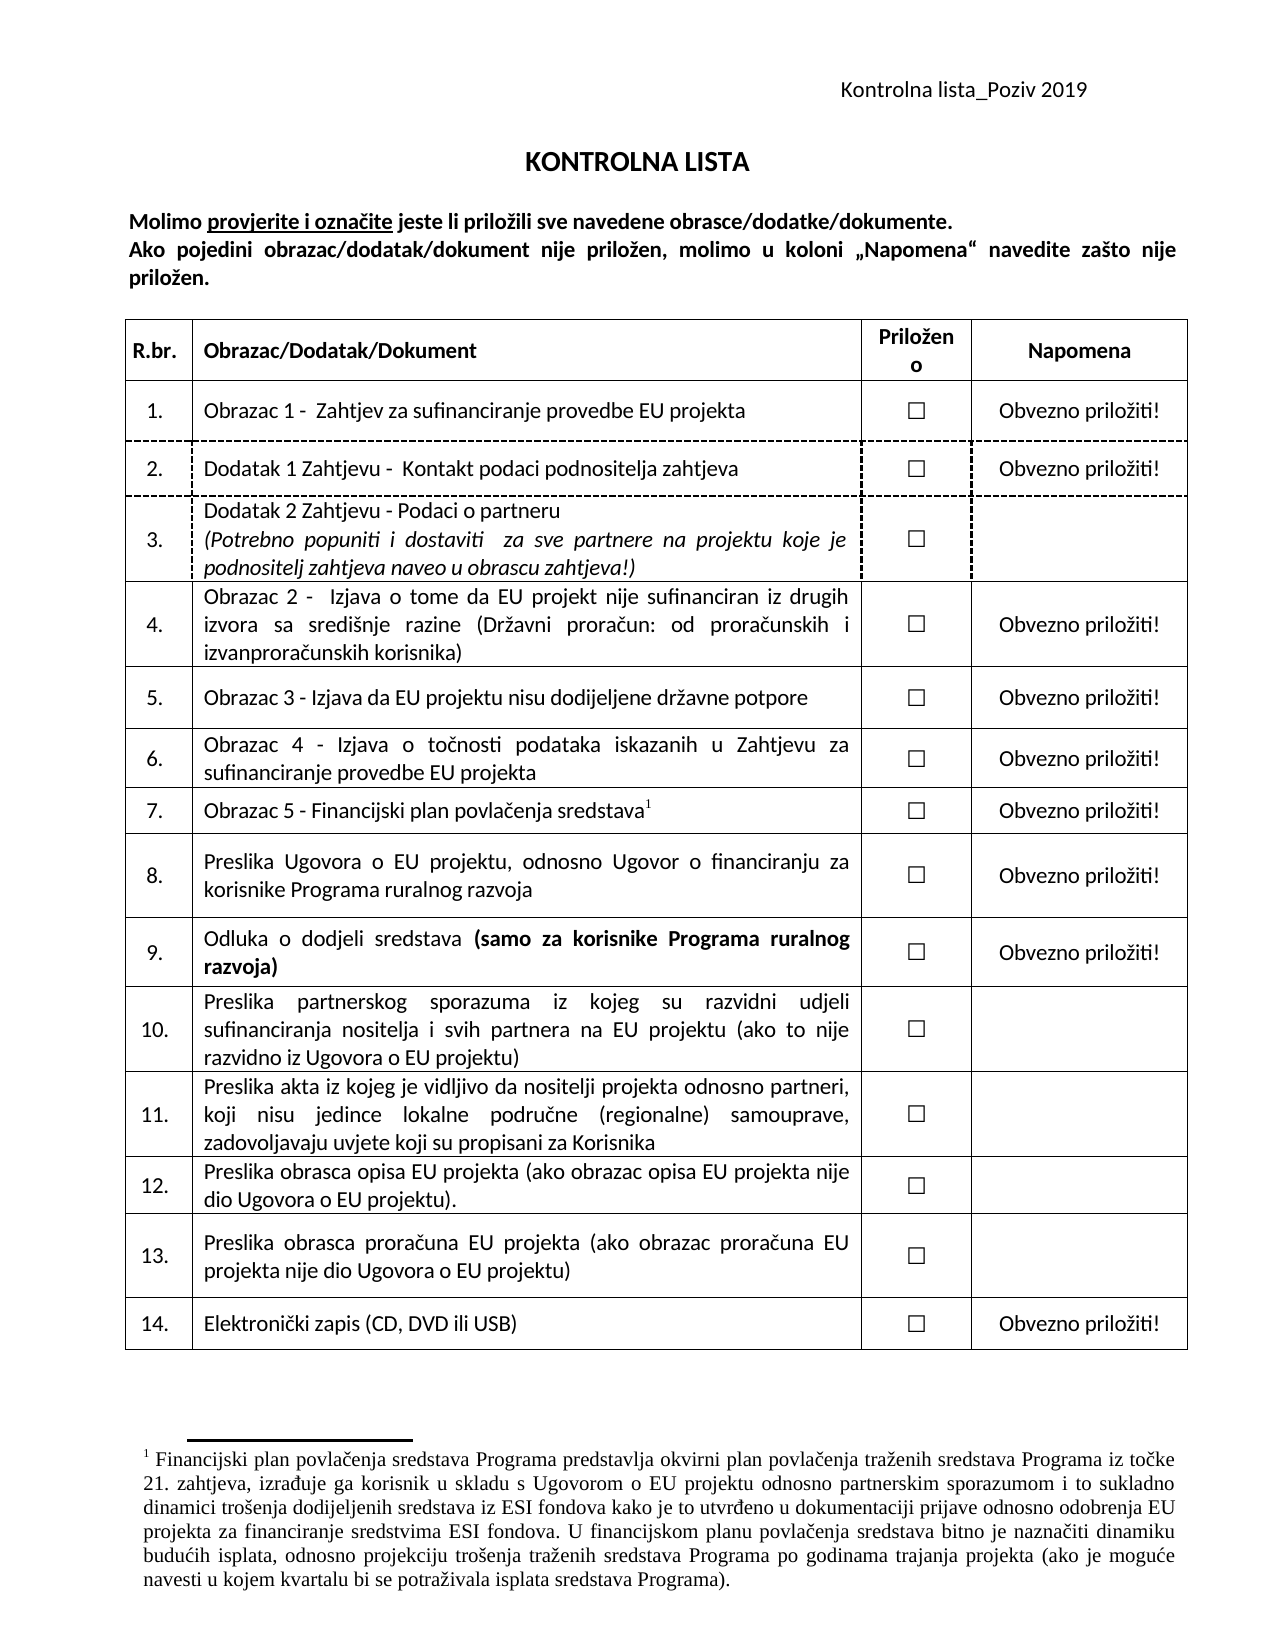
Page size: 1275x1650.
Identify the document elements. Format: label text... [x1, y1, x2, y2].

table_cell Obvezno priložiti! [972, 582, 1187, 666]
text Molimo provjerite i označite jeste li priložili sve navedene obrasce/dodatke/dokumente. [128, 207, 1177, 235]
table_cell 7. [126, 788, 192, 833]
table_cell [861, 440, 971, 494]
table_cell Obrazac 2 - Izjava o tome da EU projekt nije sufinanciran iz drugih izvora sa središnje razine (Državni proračun: od proračunskih i izvanproračunskih korisnika) [193, 582, 861, 666]
table_cell [862, 667, 971, 728]
table_cell Obvezno priložiti! [972, 834, 1187, 917]
table_cell 2. [126, 440, 192, 494]
table_header Priloženo [862, 320, 971, 380]
table_cell Preslika Ugovora o EU projektu, odnosno Ugovor o financiranju za korisnike Programa ruralnog razvoja [193, 834, 861, 917]
table_cell Preslika obrasca opisa EU projekta (ako obrazac opisa EU projekta nije dio Ugovora o EU projektu). [193, 1157, 861, 1213]
table_header Napomena [972, 320, 1187, 380]
table_cell [862, 1214, 971, 1297]
table_cell [861, 495, 971, 581]
table_cell Elektronički zapis (CD, DVD ili USB) [193, 1298, 861, 1349]
table_cell 6. [126, 729, 192, 787]
table_cell Preslika akta iz kojeg je vidljivo da nositelji projekta odnosno partneri, koji nisu jedince lokalne područne (regionalne) samouprave, zadovoljavaju uvjete koji su propisani za Korisnika [193, 1072, 861, 1156]
table_cell [862, 1157, 971, 1213]
table_cell [862, 582, 971, 666]
table_cell Obvezno priložiti! [972, 381, 1187, 440]
table_cell 10. [126, 987, 192, 1071]
table_cell Obrazac 5 - Financijski plan povlačenja sredstava [193, 788, 861, 833]
table_cell [862, 381, 971, 440]
table_cell [862, 1298, 971, 1349]
table_cell [862, 1072, 971, 1156]
table_cell 13. [126, 1214, 192, 1297]
table_cell 9. [126, 918, 192, 986]
table_cell 8. [126, 834, 192, 917]
table_cell Obvezno priložiti! [972, 1298, 1187, 1349]
table_cell [972, 1157, 1187, 1213]
table_cell Obvezno priložiti! [972, 729, 1187, 787]
table_cell [972, 1214, 1187, 1297]
table_cell [971, 495, 1187, 581]
table_cell [862, 788, 971, 833]
text KONTROLNA LISTA [187, 143, 1087, 179]
table_cell [972, 987, 1187, 1071]
table_cell [862, 918, 971, 986]
table_header R.br. [126, 320, 192, 380]
table_cell 5. [126, 667, 192, 728]
table_cell Obrazac 3 - Izjava da EU projektu nisu dodijeljene državne potpore [193, 667, 861, 728]
table_cell Obvezno priložiti! [971, 440, 1187, 494]
table_cell [862, 834, 971, 917]
table_header Obrazac/Dodatak/Dokument [193, 320, 861, 380]
table_cell Obrazac 4 - Izjava o točnosti podataka iskazanih u Zahtjevu za sufinanciranje provedbe EU projekta [193, 729, 861, 787]
table_cell 14. [126, 1298, 192, 1349]
table_cell [862, 987, 971, 1071]
text Ako pojedini obrazac/dodatak/dokument nije priložen, molimo u koloni „Napomena“ navedite zašto nije priložen. [128, 235, 1177, 291]
table_cell [862, 729, 971, 787]
table_cell Dodatak 2 Zahtjevu - Podaci o partneru (Potrebno popuniti i dostaviti za sve partnere na projektu koje je podnositelj zahtjeva naveo u obrascu zahtjeva!) [192, 495, 861, 581]
table_cell Odluka o dodjeli sredstava (samo za korisnike Programa ruralnog razvoja) [193, 918, 861, 986]
table_cell 11. [126, 1072, 192, 1156]
table_cell Obvezno priložiti! [972, 918, 1187, 986]
table_cell Preslika partnerskog sporazuma iz kojeg su razvidni udjeli sufinanciranja nositelja i svih partnera na EU projektu (ako to nije razvidno iz Ugovora o EU projektu) [193, 987, 861, 1071]
table_cell 1. [126, 381, 192, 440]
table_cell Obvezno priložiti! [972, 667, 1187, 728]
table_cell Obvezno priložiti! [972, 788, 1187, 833]
table_cell Dodatak 1 Zahtjevu - Kontakt podaci podnositelja zahtjeva [192, 440, 861, 494]
table_cell Preslika obrasca proračuna EU projekta (ako obrazac proračuna EU projekta nije dio Ugovora o EU projektu) [193, 1214, 861, 1297]
table_cell 3. [126, 495, 192, 581]
table_cell 4. [126, 582, 192, 666]
table_cell [972, 1072, 1187, 1156]
table_cell 12. [126, 1157, 192, 1213]
table_cell Obrazac 1 - Zahtjev za sufinanciranje provedbe EU projekta [193, 381, 861, 440]
